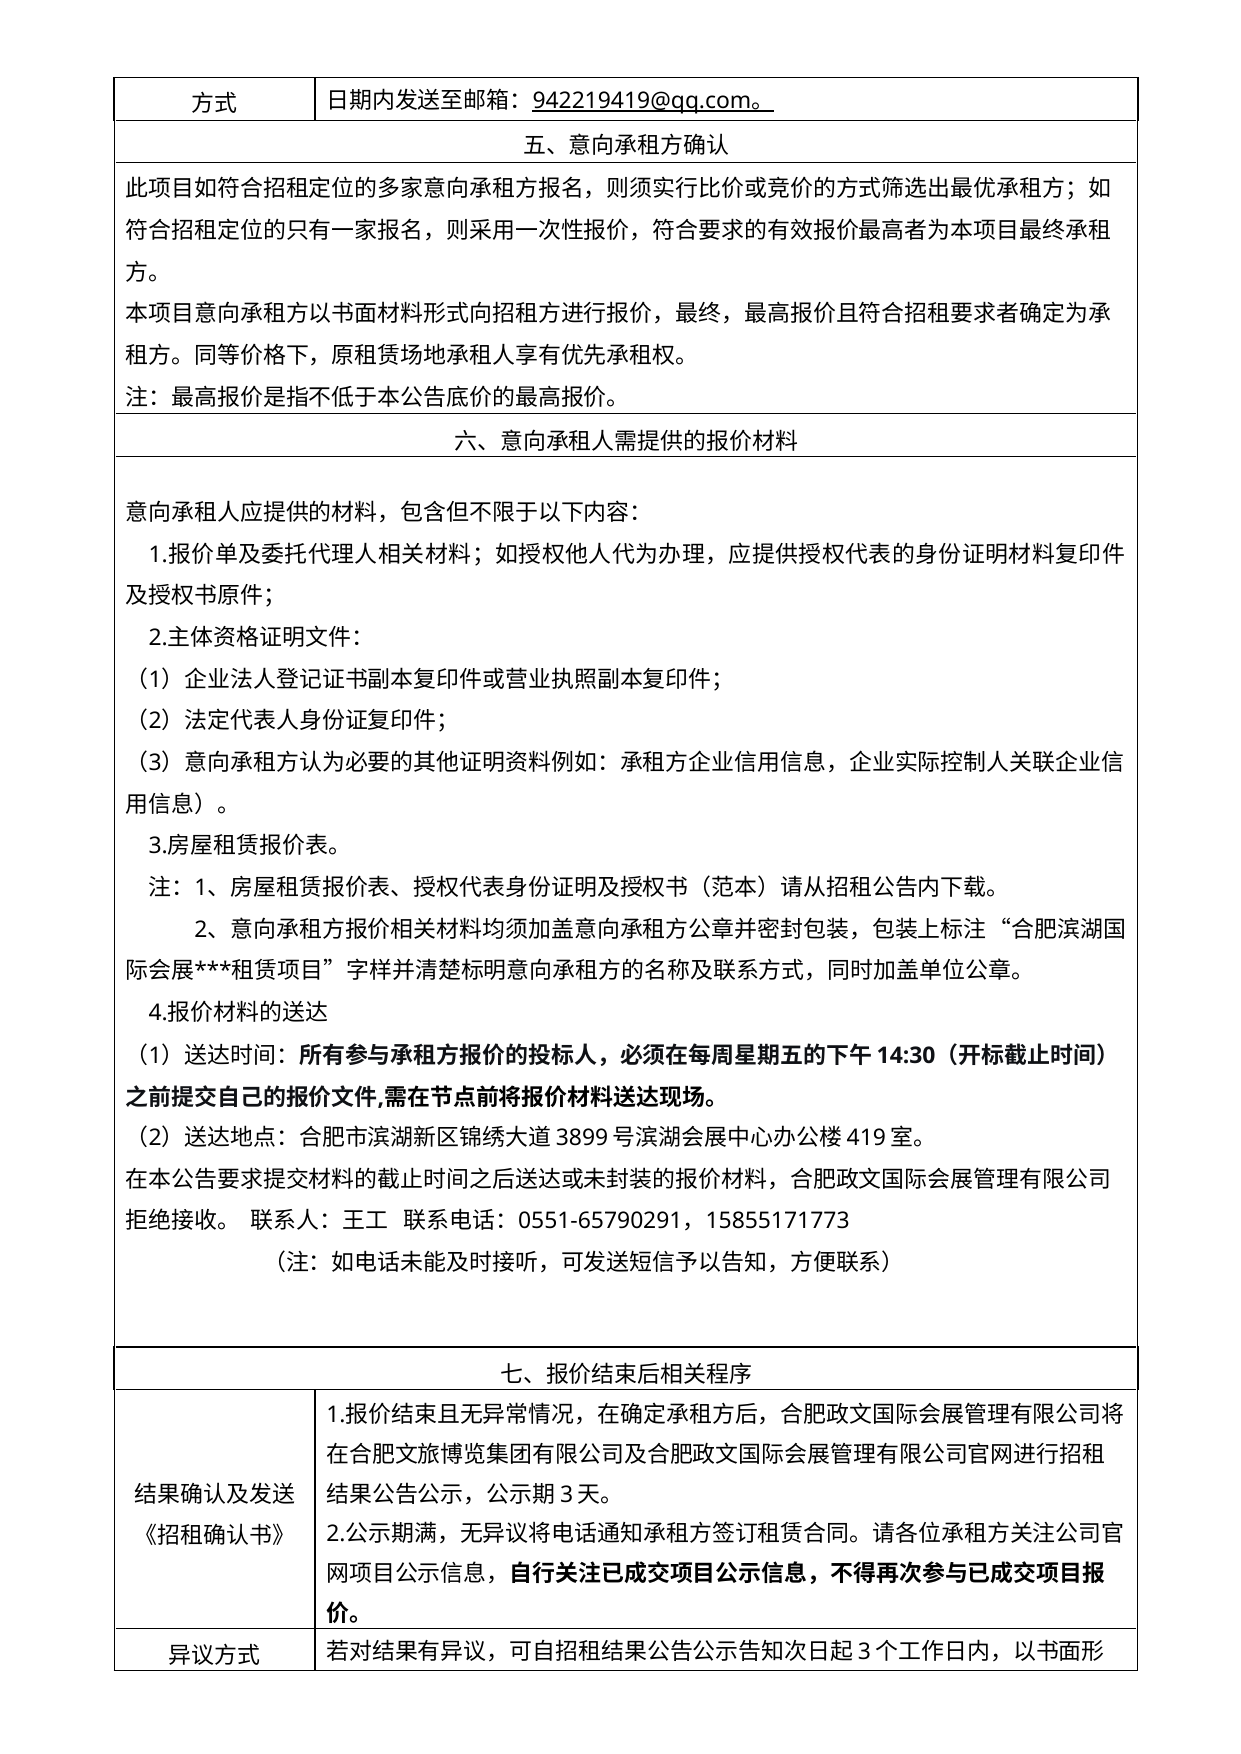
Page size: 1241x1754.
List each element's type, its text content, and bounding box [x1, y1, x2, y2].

table_cell 意向承租人参与方式 [115, 78, 314, 119]
table_cell 七、报价结束后相关程序 [115, 1346, 1137, 1389]
table_cell 此项目如符合招租定位的多家意向承租方报名，则须实行比价或竞价的方式筛选出最优承租方；如符合招租定位的只有一家报名，则采用一次性报价，符合要求的有效报价最高者为本项目最终承租方。 本项目意向承租方以书面材料形式向招租方进行报价，最终，最高报价且符合招租要求者确定为承租方。同等价格下，原租赁场地承租人享有优先承租权。 注：最高报价是指不低于本公告底价的最高报价。 [115, 162, 1137, 413]
table_cell 异议方式 [115, 1629, 314, 1670]
table_cell 意向承租人应提供的材料，包含但不限于以下内容： 1.报价单及委托代理人相关材料；如授权他人代为办理，应提供授权代表的身份证明材料复印件及授权书原件； 2.主体资格证明文件： （1）企业法人登记证书副本复印件或营业执照副本复印件； （2）法定代表人身份证复印件； （3）意向承租方认为必要的其他证明资料例如：承租方企业信用信息，企业实际控制人关联企业信用信息）。 3.房屋租赁报价表。 注：1、房屋租赁报价表、授权代表身份证明及授权书（范本）请从招租公告内下载。 2、意向承租方报价相关材料均须加盖意向承租方公章并密封包装，包装上标注“合肥滨湖国际会展***租赁项目”字样并清楚标明意向承租方的名称及联系方式，同时加盖单位公章。 4.报价材料的送达 （1）送达时间：所有参与承租方报价的投标人，必须在每周星期五的下午14:30（开标截止时间）之前提交自己的报价文件,需在节点前将报价材料送达现场。 （2）送达地点：合肥市滨湖新区锦绣大道3899号滨湖会展中心办公楼419室。 在本公告要求提交材料的截止时间之后送达或未封装的报价材料，合肥政文国际会展管理有限公司拒绝接收。 联系人：王工 联系电话：0551-65790291，15855171773 （注：如电话未能及时接听，可发送短信予以告知，方便联系） [115, 456, 1137, 1346]
table_cell 六、意向承租人需提供的报价材料 [115, 413, 1137, 456]
table_cell 结果确认及发送《招租确认书》 [115, 1390, 314, 1628]
table_cell 1.报价结束且无异常情况，在确定承租方后，合肥政文国际会展管理有限公司将在合肥文旅博览集团有限公司及合肥政文国际会展管理有限公司官网进行招租结果公告公示，公示期3天。 2.公示期满，无异议将电话通知承租方签订租赁合同。请各位承租方关注公司官网项目公示信息，自行关注已成交项目公示信息，不得再次参与已成交项目报价。 [316, 1389, 1137, 1628]
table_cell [316, 78, 1137, 119]
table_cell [316, 1628, 1137, 1670]
table_cell 五、意向承租方确认 [115, 120, 1137, 162]
